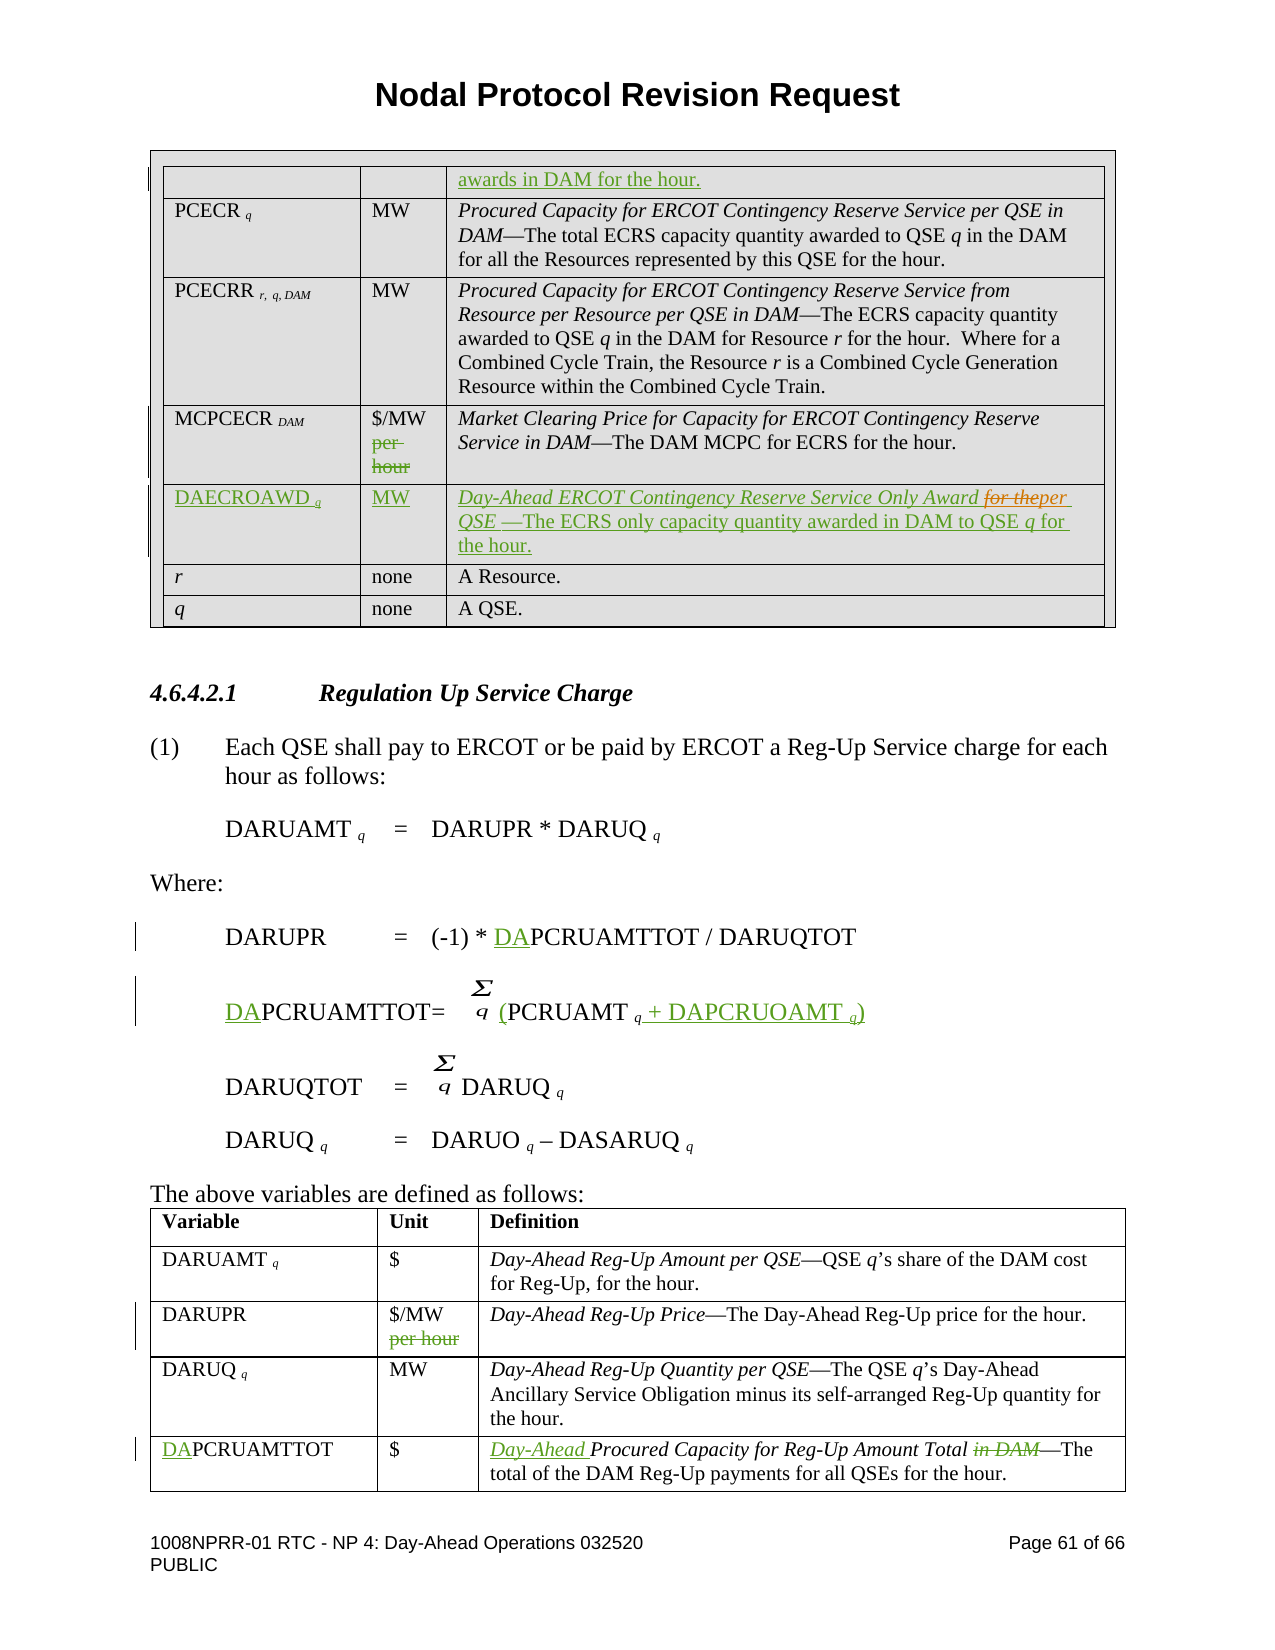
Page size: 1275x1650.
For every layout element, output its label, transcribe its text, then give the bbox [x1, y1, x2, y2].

table_cell PCRUAMTTOT [151, 1437, 377, 1491]
text DARUAMT q = DARUPR * DARUQ q [225, 814, 1125, 843]
text DARUQ q = DARUO q – DASARUQ q [225, 1125, 1125, 1154]
text PCRUAMTTOT = PCRUAMT q [225, 976, 1125, 1026]
table_cell DARUPR [151, 1302, 377, 1356]
table_header Definition [479, 1209, 1125, 1246]
table_cell Procured Capacity for Reg-Up Amount Total —The total of the DAM Reg-Up payments for all QSEs for the hour. [479, 1437, 1125, 1491]
text DARUPR = (-1) * PCRUAMTTOT / DARUQTOT [225, 922, 1125, 951]
table_cell DARUAMT q [151, 1247, 377, 1301]
table_cell Day-Ahead Reg-Up Price—The Day-Ahead Reg-Up price for the hour. [479, 1302, 1125, 1356]
table_cell MW [378, 1358, 478, 1436]
table_cell $/MW [378, 1302, 478, 1356]
text The above variables are defined as follows: [150, 1179, 1125, 1208]
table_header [151, 151, 1115, 627]
table_cell $ [378, 1247, 478, 1301]
text Where: [150, 868, 1125, 897]
text 4.6.4.2.1 Regulation Up Service Charge [150, 678, 1125, 707]
table_cell Day-Ahead Reg-Up Quantity per QSE—The QSE q’s Day-Ahead Ancillary Service Obligation minus its self-arranged Reg-Up quantity for the hour. [479, 1358, 1125, 1436]
table_cell Day-Ahead Reg-Up Amount per QSE—QSE q’s share of the DAM cost for Reg-Up, for the hour. [479, 1247, 1125, 1301]
text DARUQTOT = DARUQ q [225, 1051, 1125, 1100]
text (1) Each QSE shall pay to ERCOT or be paid by ERCOT a Reg-Up Service charge for each hour as follows: [150, 732, 1125, 789]
table_header Variable [151, 1209, 377, 1246]
table_cell DARUQ q [151, 1358, 377, 1436]
table_header Unit [378, 1209, 478, 1246]
table_cell $ [378, 1437, 478, 1491]
